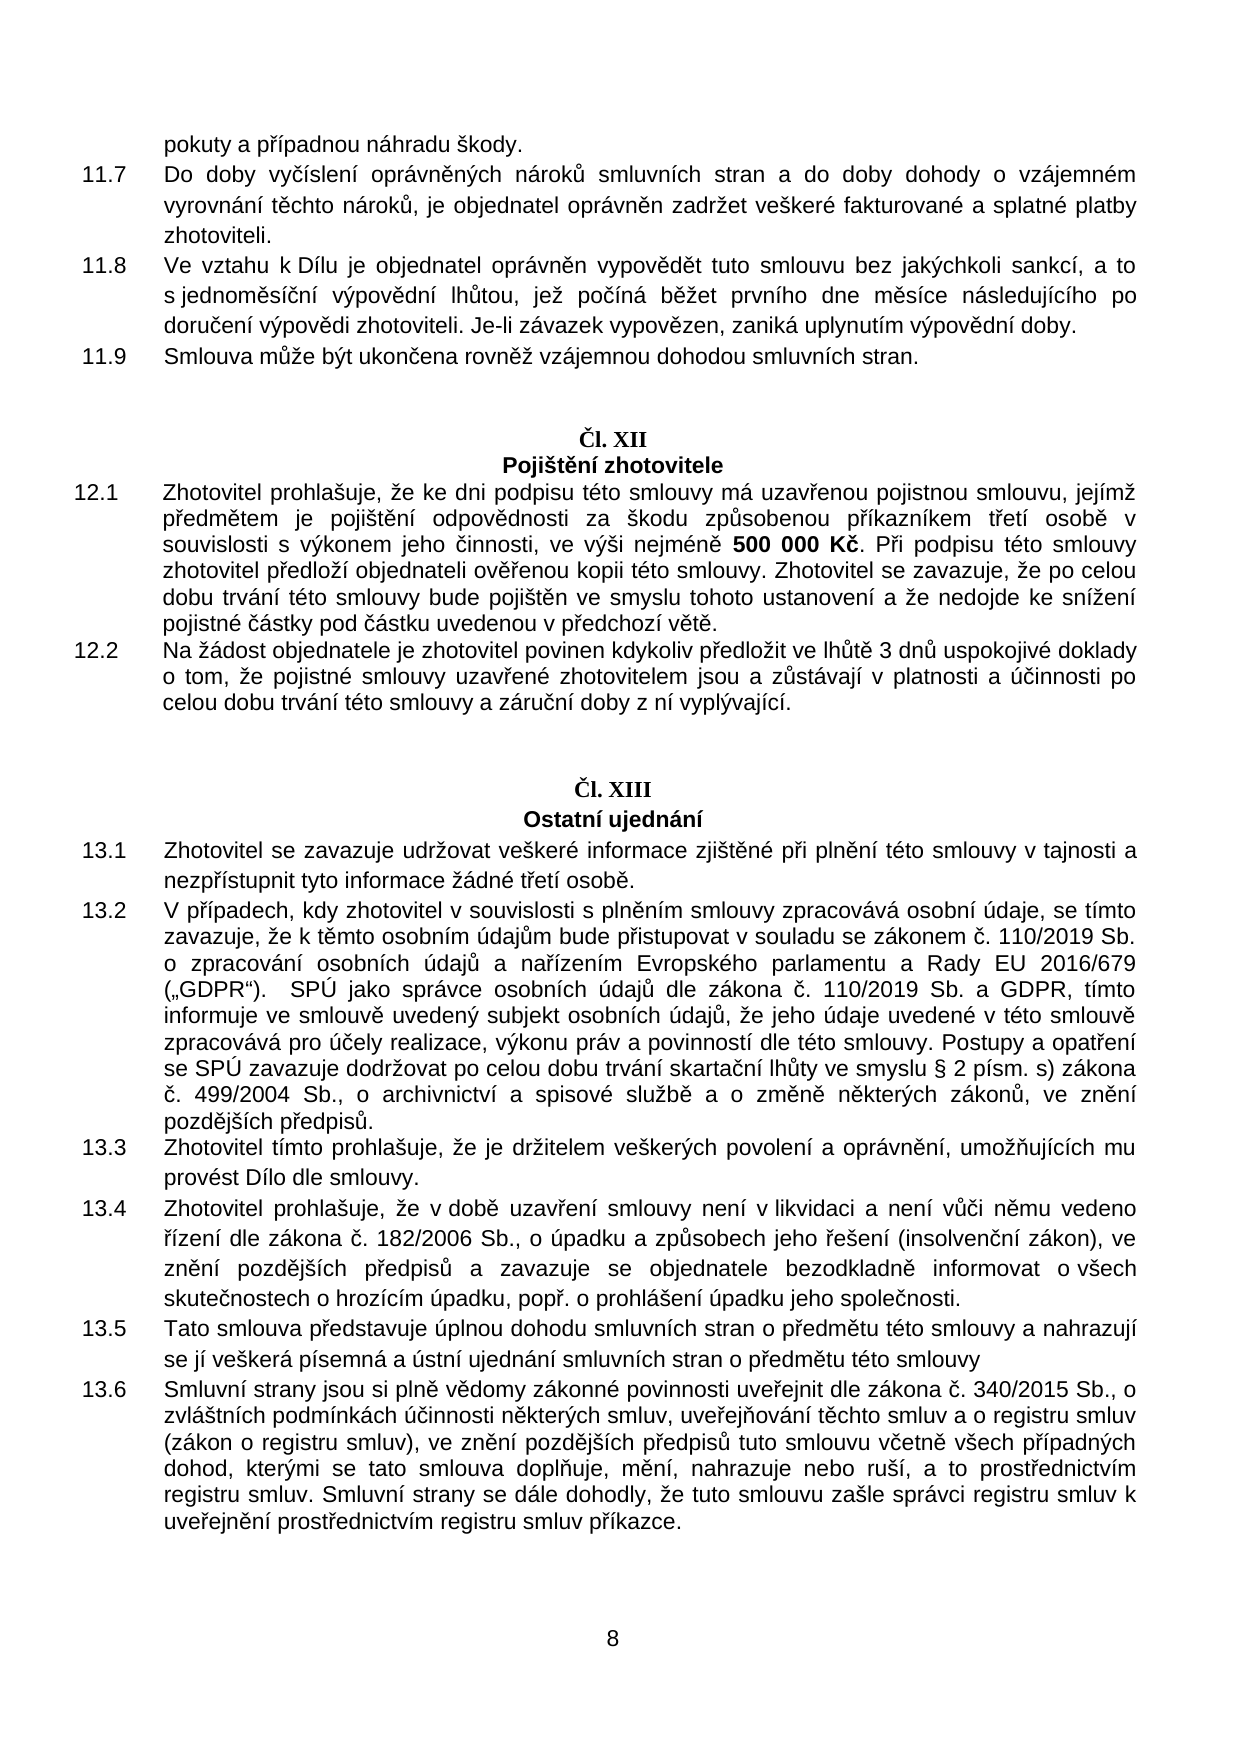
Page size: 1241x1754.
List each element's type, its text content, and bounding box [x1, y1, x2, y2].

list Ve vztahu k Dílu je objednatel oprávněn vypovědět tuto smlouvu bez jakýchkoli sankcí, a to s jednoměsíční výpovědní lhůtou, jež počíná běžet prvního dne měsíce následujícího po doručení výpovědi zhotoviteli. Je-li závazek vypovězen, zaniká uplynutím výpovědní doby. [126, 252, 1137, 339]
list Zhotovitel tímto prohlašuje, že je držitelem veškerých povolení a oprávnění, umožňujících mu provést Dílo dle smlouvy. [126, 1134, 1137, 1191]
list Smluvní strany jsou si plně vědomy zákonné povinnosti uveřejnit dle zákona č. 340/2015 Sb., o zvláštních podmínkách účinnosti některých smluv, uveřejňování těchto smluv a o registru smluv (zákon o registru smluv), ve znění pozdějších předpisů tuto smlouvu včetně všech případných dohod, kterými se tato smlouva doplňuje, mění, nahrazuje nebo ruší, a to prostřednictvím registru smluv. Smluvní strany se dále dohodly, že tuto smlouvu zašle správci registru smluv k uveřejnění prostřednictvím registru smluv příkazce. [126, 1376, 1137, 1534]
list Ostatní ujednání [89, 776, 1137, 833]
list Zhotovitel se zavazuje udržovat veškeré informace zjištěné při plnění této smlouvy v tajnosti a nezpřístupnit tyto informace žádné třetí osobě. [126, 837, 1137, 893]
text Pojištění zhotovitele [89, 452, 1137, 478]
list Do doby vyčíslení oprávněných nároků smluvních stran a do doby dohody o vzájemném vyrovnání těchto nároků, je objednatel oprávněn zadržet veškeré fakturované a splatné platby zhotoviteli. [126, 161, 1137, 248]
list Zhotovitel prohlašuje, že ke dni podpisu této smlouvy má uzavřenou pojistnou smlouvu, jejímž předmětem je pojištění odpovědnosti za škodu způsobenou příkazníkem třetí osobě v souvislosti s výkonem jeho činnosti, ve výši nejméně 500 000 Kč. Při podpisu této smlouvy zhotovitel předloží objednateli ověřenou kopii této smlouvy. Zhotovitel se zavazuje, že po celou dobu trvání této smlouvy bude pojištěn ve smyslu tohoto ustanovení a že nedojde ke snížení pojistné částky pod částku uvedenou v předchozí větě. [118, 478, 1137, 637]
list Tato smlouva představuje úplnou dohodu smluvních stran o předmětu této smlouvy a nahrazují se jí veškerá písemná a ústní ujednání smluvních stran o předmětu této smlouvy [126, 1315, 1137, 1372]
list Zhotovitel prohlašuje, že v době uzavření smlouvy není v likvidaci a není vůči němu vedeno řízení dle zákona č. 182/2006 Sb., o úpadku a způsobech jeho řešení (insolvenční zákon), ve znění pozdějších předpisů a zavazuje se objednatele bezodkladně informovat o všech skutečnostech o hrozícím úpadku, popř. o prohlášení úpadku jeho společnosti. [126, 1194, 1137, 1312]
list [126, 131, 1137, 158]
list Na žádost objednatele je zhotovitel povinen kdykoliv předložit ve lhůtě 3 dnů uspokojivé doklady o tom, že pojistné smlouvy uzavřené zhotovitelem jsou a zůstávají v platnosti a účinnosti po celou dobu trvání této smlouvy a záruční doby z ní vyplývající. [118, 637, 1137, 716]
list V případech, kdy zhotovitel v souvislosti s plněním smlouvy zpracovává osobní údaje, se tímto zavazuje, že k těmto osobním údajům bude přistupovat v souladu se zákonem č. 110/2019 Sb. o zpracování osobních údajů a nařízením Evropského parlamentu a Rady EU 2016/679 („GDPR“). SPÚ jako správce osobních údajů dle zákona č. 110/2019 Sb. a GDPR, tímto informuje ve smlouvě uvedený subjekt osobních údajů, že jeho údaje uvedené v této smlouvě zpracovává pro účely realizace, výkonu práv a povinností dle této smlouvy. Postupy a opatření se SPÚ zavazuje dodržovat po celou dobu trvání skartační lhůty ve smyslu § 2 písm. s) zákona č. 499/2004 Sb., o archivnictví a spisové službě a o změně některých zákonů, ve znění pozdějších předpisů. [126, 897, 1137, 1134]
list Smlouva může být ukončena rovněž vzájemnou dohodou smluvních stran. [126, 343, 1137, 369]
